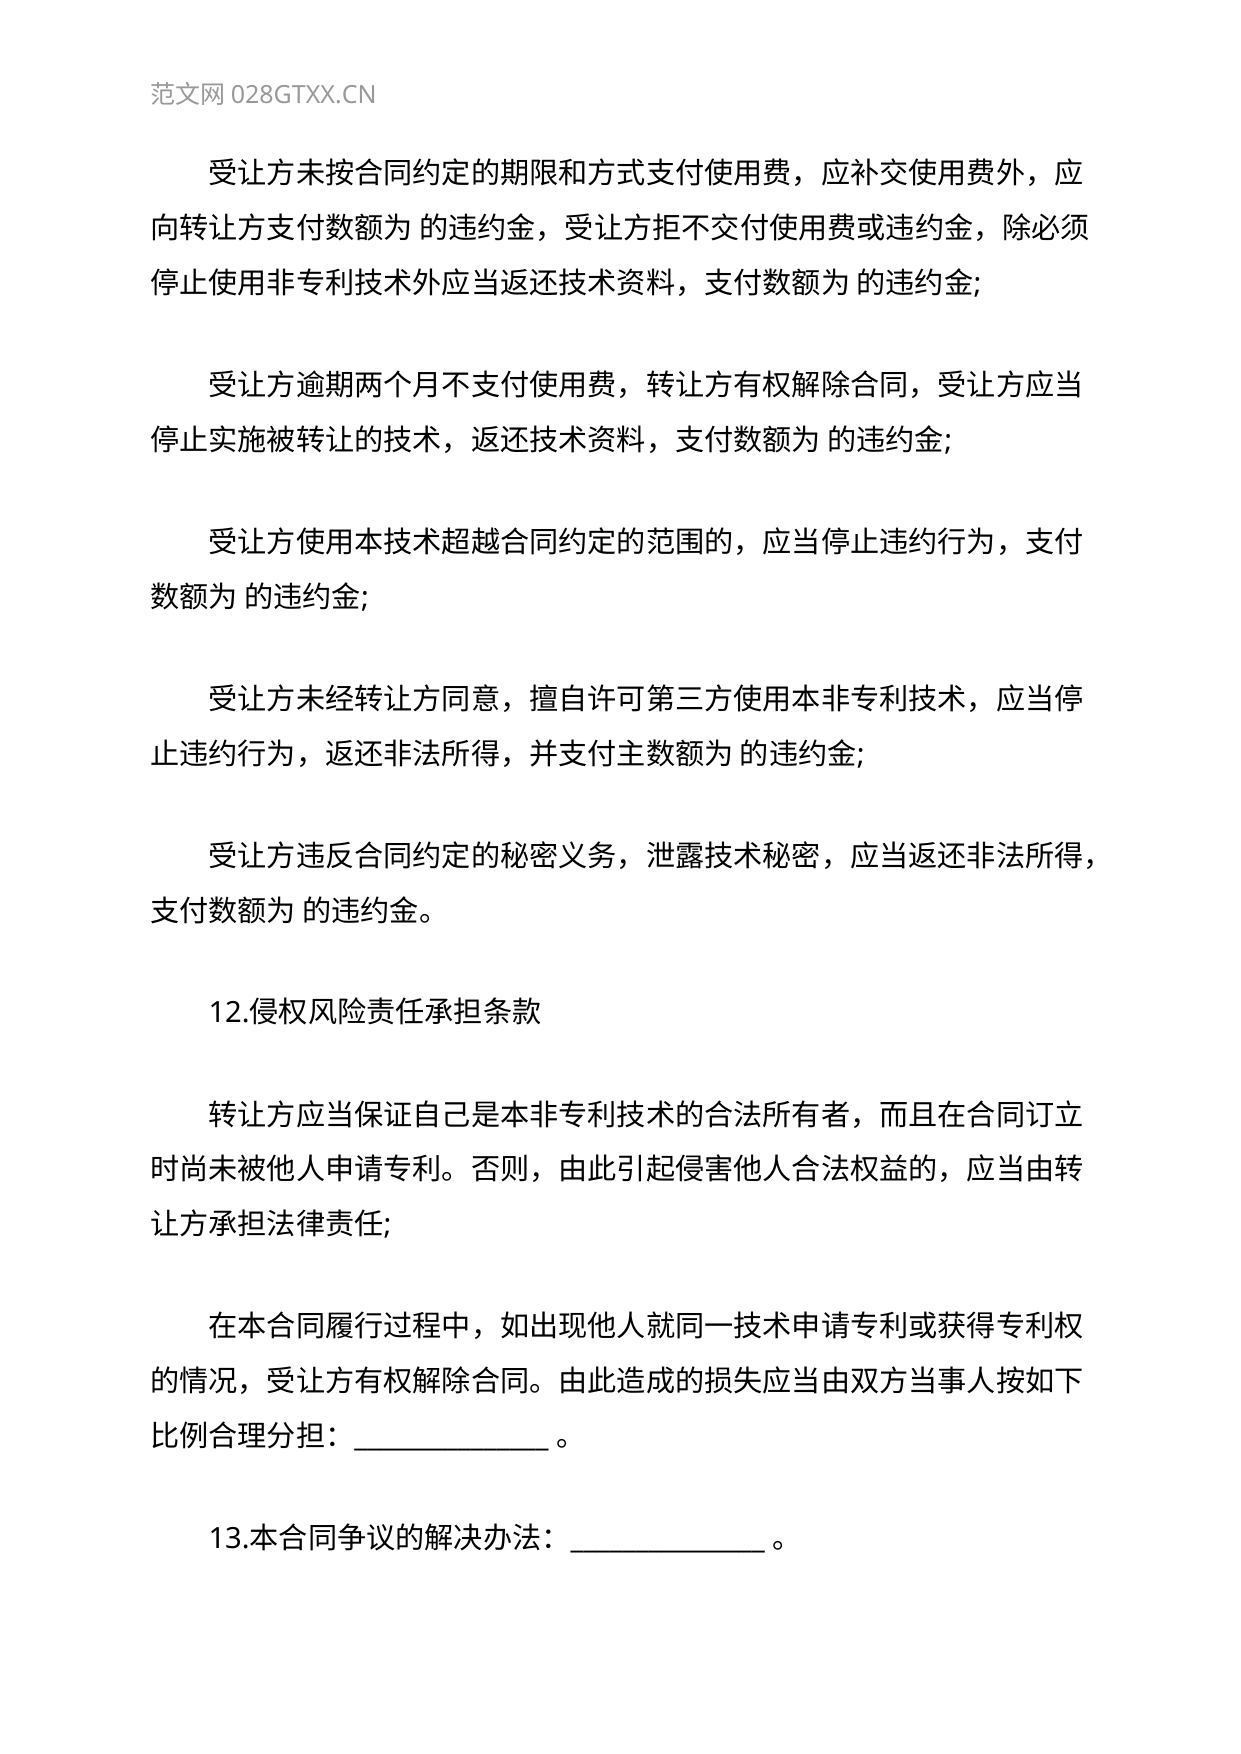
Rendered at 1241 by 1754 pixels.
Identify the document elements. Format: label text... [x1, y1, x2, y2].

text 受让方违反合同约定的秘密义务，泄露技术秘密，应当返还非法所得，支付数额为 的违约金。 [150, 832, 1090, 929]
text 12.侵权风险责任承担条款 [150, 989, 1090, 1031]
text 受让方逾期两个月不支付使用费，转让方有权解除合同，受让方应当停止实施被转让的技术，返还技术资料，支付数额为 的违约金; [150, 362, 1090, 459]
text 受让方使用本技术超越合同约定的范围的，应当停止违约行为，支付数额为 的违约金; [150, 519, 1090, 616]
text 在本合同履行过程中，如出现他人就同一技术申请专利或获得专利权的情况，受让方有权解除合同。由此造成的损失应当由双方当事人按如下比例合理分担：_______________ 。 [150, 1303, 1090, 1455]
text 受让方未按合同约定的期限和方式支付使用费，应补交使用费外，应向转让方支付数额为 的违约金，受让方拒不交付使用费或违约金，除必须停止使用非专利技术外应当返还技术资料，支付数额为 的违约金; [150, 150, 1090, 302]
text 受让方未经转让方同意，擅自许可第三方使用本非专利技术，应当停止违约行为，返还非法所得，并支付主数额为 的违约金; [150, 676, 1090, 773]
text 13.本合同争议的解决办法：_______________ 。 [150, 1514, 1090, 1557]
text 转让方应当保证自己是本非专利技术的合法所有者，而且在合同订立时尚未被他人申请专利。否则，由此引起侵害他人合法权益的，应当由转让方承担法律责任; [150, 1091, 1090, 1243]
